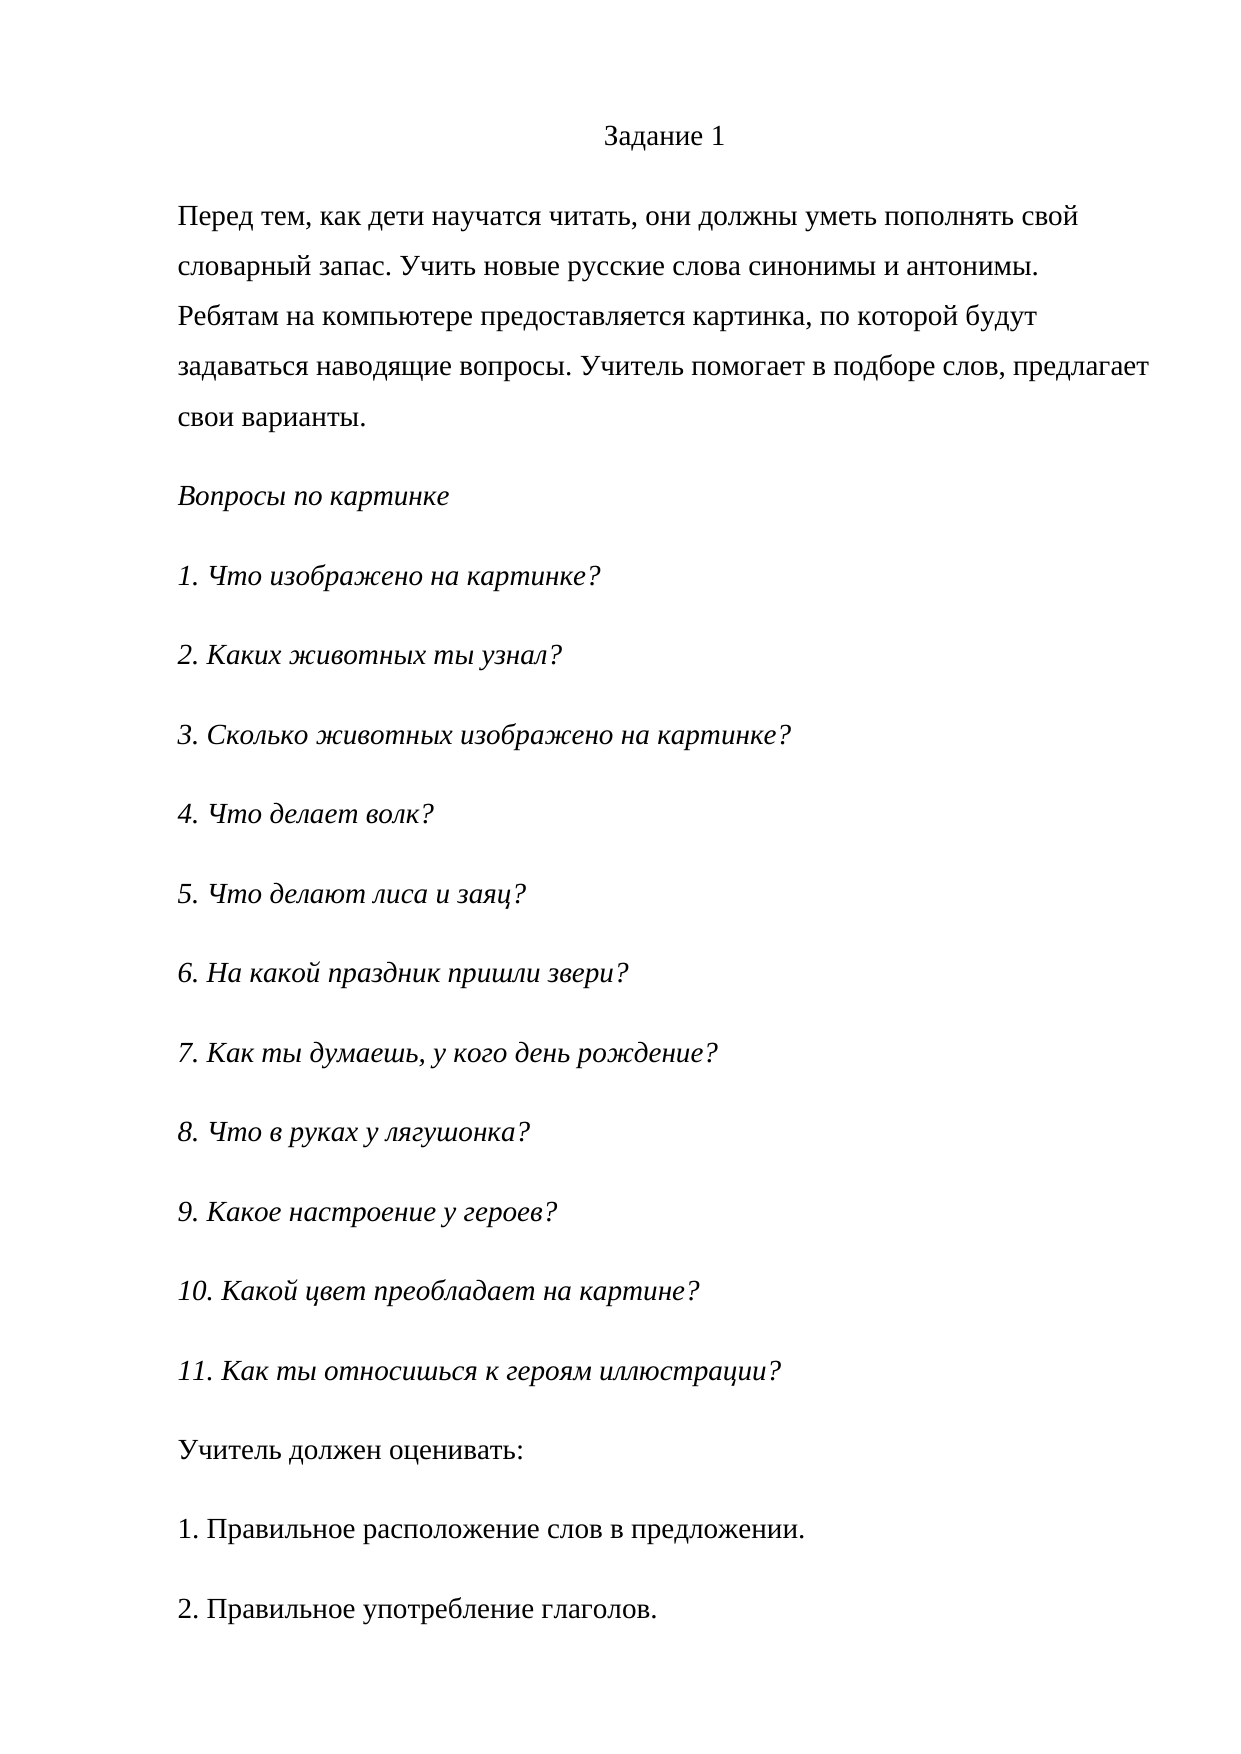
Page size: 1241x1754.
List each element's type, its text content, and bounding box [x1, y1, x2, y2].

text 1. Что изображено на картинке? [177, 558, 1152, 591]
text 3. Сколько животных изображено на картинке? [177, 717, 1152, 750]
text Вопросы по картинке [177, 478, 1152, 512]
text 8. Что в руках у лягушонка? [177, 1114, 1152, 1148]
text 10. Какой цвет преобладает на картине? [177, 1273, 1152, 1307]
text 9. Какое настроение у героев? [177, 1194, 1152, 1227]
text 2. Каких животных ты узнал? [177, 637, 1152, 671]
text 2. Правильное употребление глаголов. [177, 1591, 1152, 1624]
text 1. Правильное расположение слов в предложении. [177, 1512, 1152, 1545]
text 7. Как ты думаешь, у кого день рождение? [177, 1035, 1152, 1068]
text 11. Как ты относишься к героям иллюстрации? [177, 1353, 1152, 1386]
text Ребятам на компьютере предоставляется картинка, по которой будут задаваться наводящие вопросы. Учитель помогает в подборе слов, предлагает свои варианты. [177, 298, 1152, 432]
text Учитель должен оценивать: [177, 1432, 1152, 1466]
text 4. Что делает волк? [177, 796, 1152, 830]
text Перед тем, как дети научатся читать, они должны уметь пополнять свой словарный запас. Учить новые русские слова синонимы и антонимы. [177, 198, 1152, 281]
text 5. Что делают лиса и заяц? [177, 876, 1152, 909]
text Задание 1 [177, 118, 1152, 152]
text 6. На какой праздник пришли звери? [177, 955, 1152, 989]
